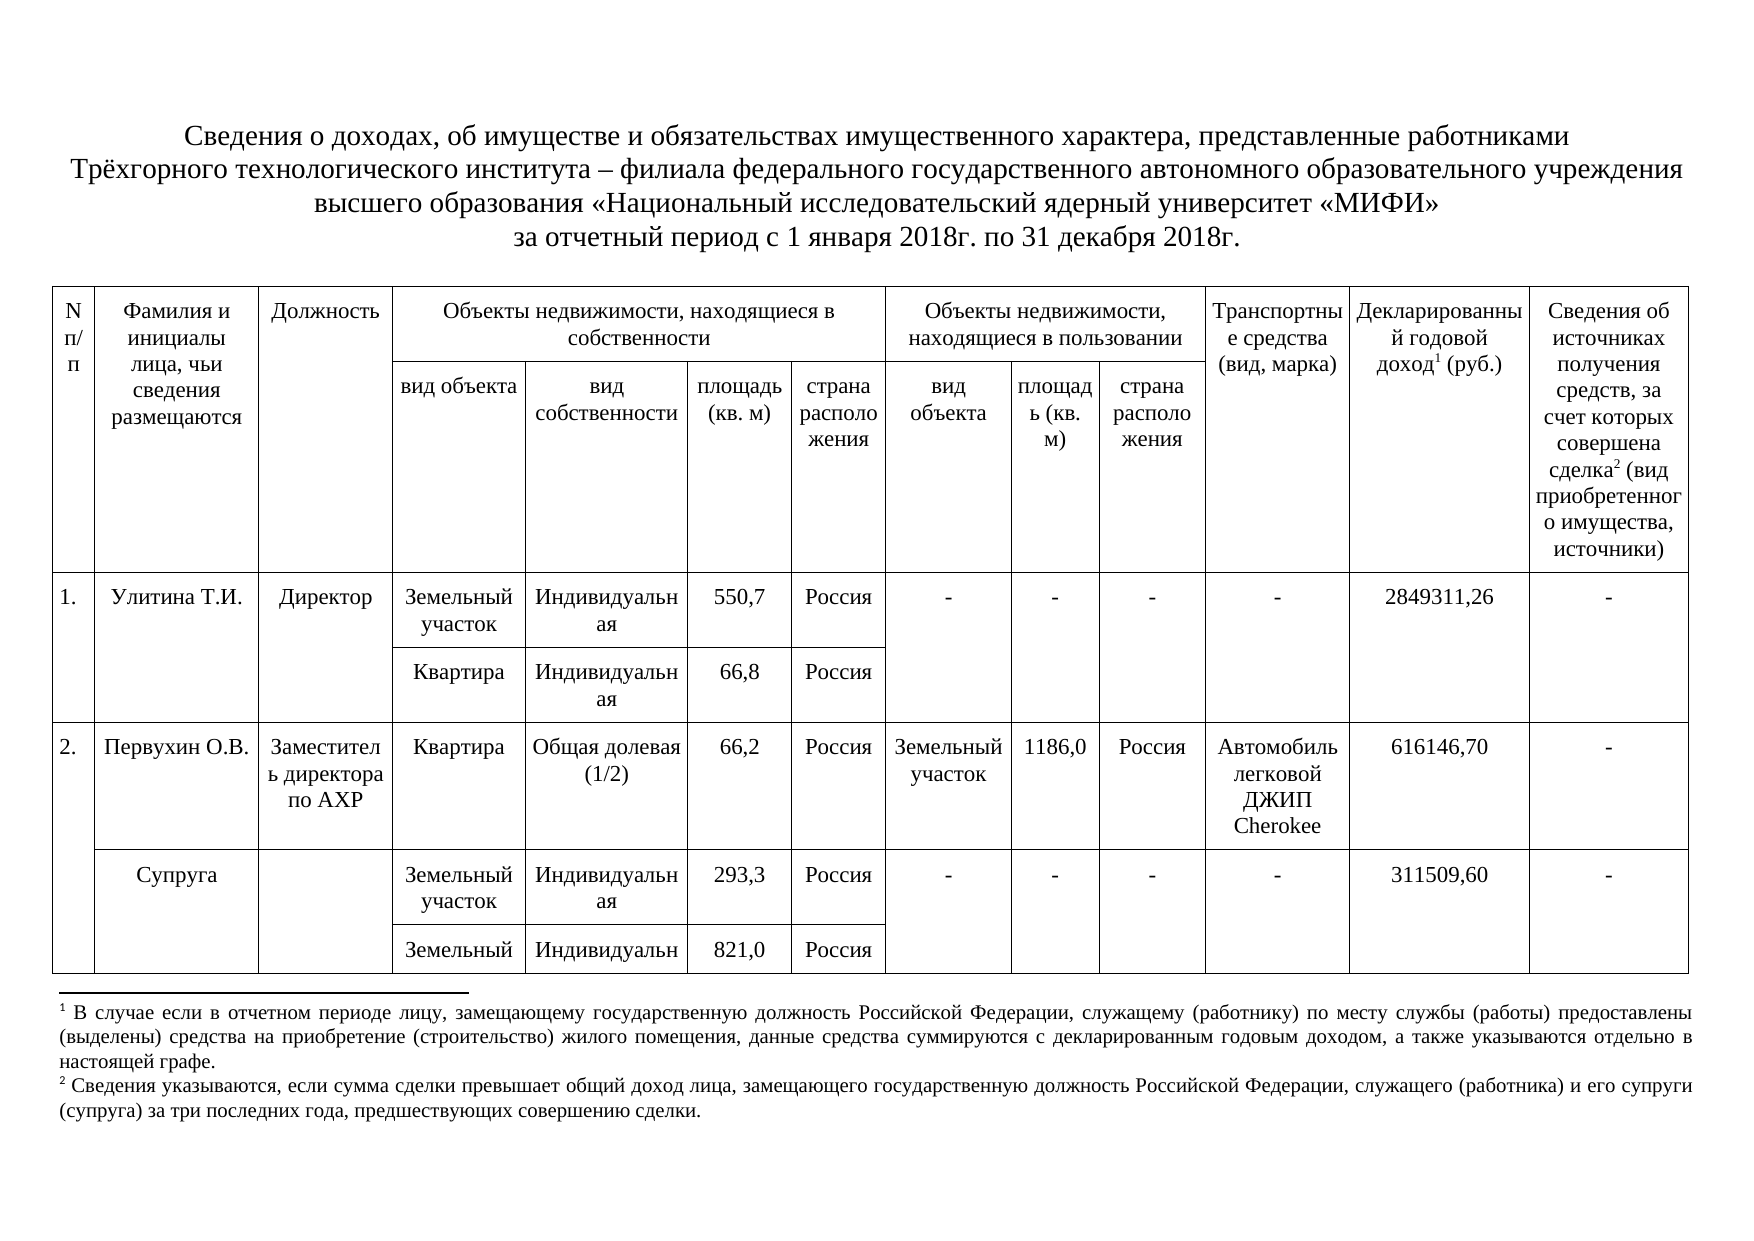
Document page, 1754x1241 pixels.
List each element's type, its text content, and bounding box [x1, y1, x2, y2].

table_header Сведения об источниках получения средств, за счет которых совершена сделка (вид приобретенного имущества, источники) [1530, 287, 1688, 572]
table_cell 821,0 [688, 925, 791, 973]
table_cell 311509,60 [1350, 850, 1529, 973]
table_cell - [1206, 850, 1349, 973]
table_cell вид объекта [393, 362, 525, 572]
table_cell Земельный участок [393, 573, 525, 647]
table_cell Земельный участок [393, 925, 525, 973]
table_cell Квартира [393, 648, 525, 722]
table_header Объекты недвижимости, находящиеся в собственности [393, 287, 885, 361]
table_cell - [1100, 573, 1205, 722]
table_cell 2849311,26 [1350, 573, 1529, 722]
table_cell - [1012, 850, 1099, 973]
table_cell Земельный участок [886, 723, 1011, 849]
table_cell - [1012, 573, 1099, 722]
table_cell - [886, 850, 1011, 973]
table_header Объекты недвижимости, находящиеся в пользовании [886, 287, 1205, 361]
table_cell Первухин О.В. [95, 723, 258, 849]
table_cell вид объекта [886, 362, 1011, 572]
table_cell - [1530, 723, 1688, 849]
text Сведения о доходах, об имуществе и обязательствах имущественного характера, представленные работниками [59, 118, 1695, 152]
table_cell - [1206, 573, 1349, 722]
table_cell вид собственности [526, 362, 687, 572]
table_cell Индивидуальная [526, 648, 687, 722]
table_cell 1186,0 [1012, 723, 1099, 849]
table_cell Россия [792, 723, 885, 849]
table_cell 66,8 [688, 648, 791, 722]
table_cell - [1530, 850, 1688, 973]
text Трёхгорного технологического института – филиала федерального государственного автономного образовательного учреждения высшего образования «Национальный исследовательский ядерный университет «МИФИ» [59, 152, 1695, 219]
table_cell - [1100, 850, 1205, 973]
table_cell - [1530, 573, 1688, 722]
table_cell Заместитель директора по АХР [259, 723, 392, 849]
table_cell площадь (кв. м) [1012, 362, 1099, 572]
table_cell Улитина Т.И. [95, 573, 258, 722]
table_cell Директор [259, 573, 392, 722]
table_cell Россия [792, 648, 885, 722]
text за отчетный период с 1 января 2018г. по 31 декабря 2018г. [59, 219, 1695, 252]
table_cell Россия [792, 573, 885, 647]
table_cell площадь (кв. м) [688, 362, 791, 572]
table_cell 2. [53, 723, 94, 973]
table_header Декларированный годовой доход (руб.) [1350, 287, 1529, 572]
table_header Должность [259, 287, 392, 572]
table_cell 1. [53, 573, 94, 722]
table_header Фамилия и инициалы лица, чьи сведения размещаются [95, 287, 258, 572]
table_cell Земельный участок [393, 850, 525, 924]
table_cell 550,7 [688, 573, 791, 647]
table_cell Квартира [393, 723, 525, 849]
table_cell 66,2 [688, 723, 791, 849]
table_cell 616146,70 [1350, 723, 1529, 849]
table_cell Индивидуальная [526, 573, 687, 647]
table_cell [259, 850, 392, 973]
table_cell Россия [1100, 723, 1205, 849]
table_cell Супруга [95, 850, 258, 973]
table_cell Россия [792, 925, 885, 973]
table_cell Россия [792, 850, 885, 924]
table_cell Индивидуальная [526, 850, 687, 924]
table_cell Индивидуальная [526, 925, 687, 973]
table_cell - [886, 573, 1011, 722]
table_cell Автомобиль легковой ДЖИП Cherokee [1206, 723, 1349, 849]
table_cell 293,3 [688, 850, 791, 924]
table_header Транспортные средства (вид, марка) [1206, 287, 1349, 572]
table_cell Общая долевая (1/2) [526, 723, 687, 849]
table_cell страна расположения [792, 362, 885, 572]
table_header N п/п [53, 287, 94, 572]
table_cell страна расположения [1100, 362, 1205, 572]
